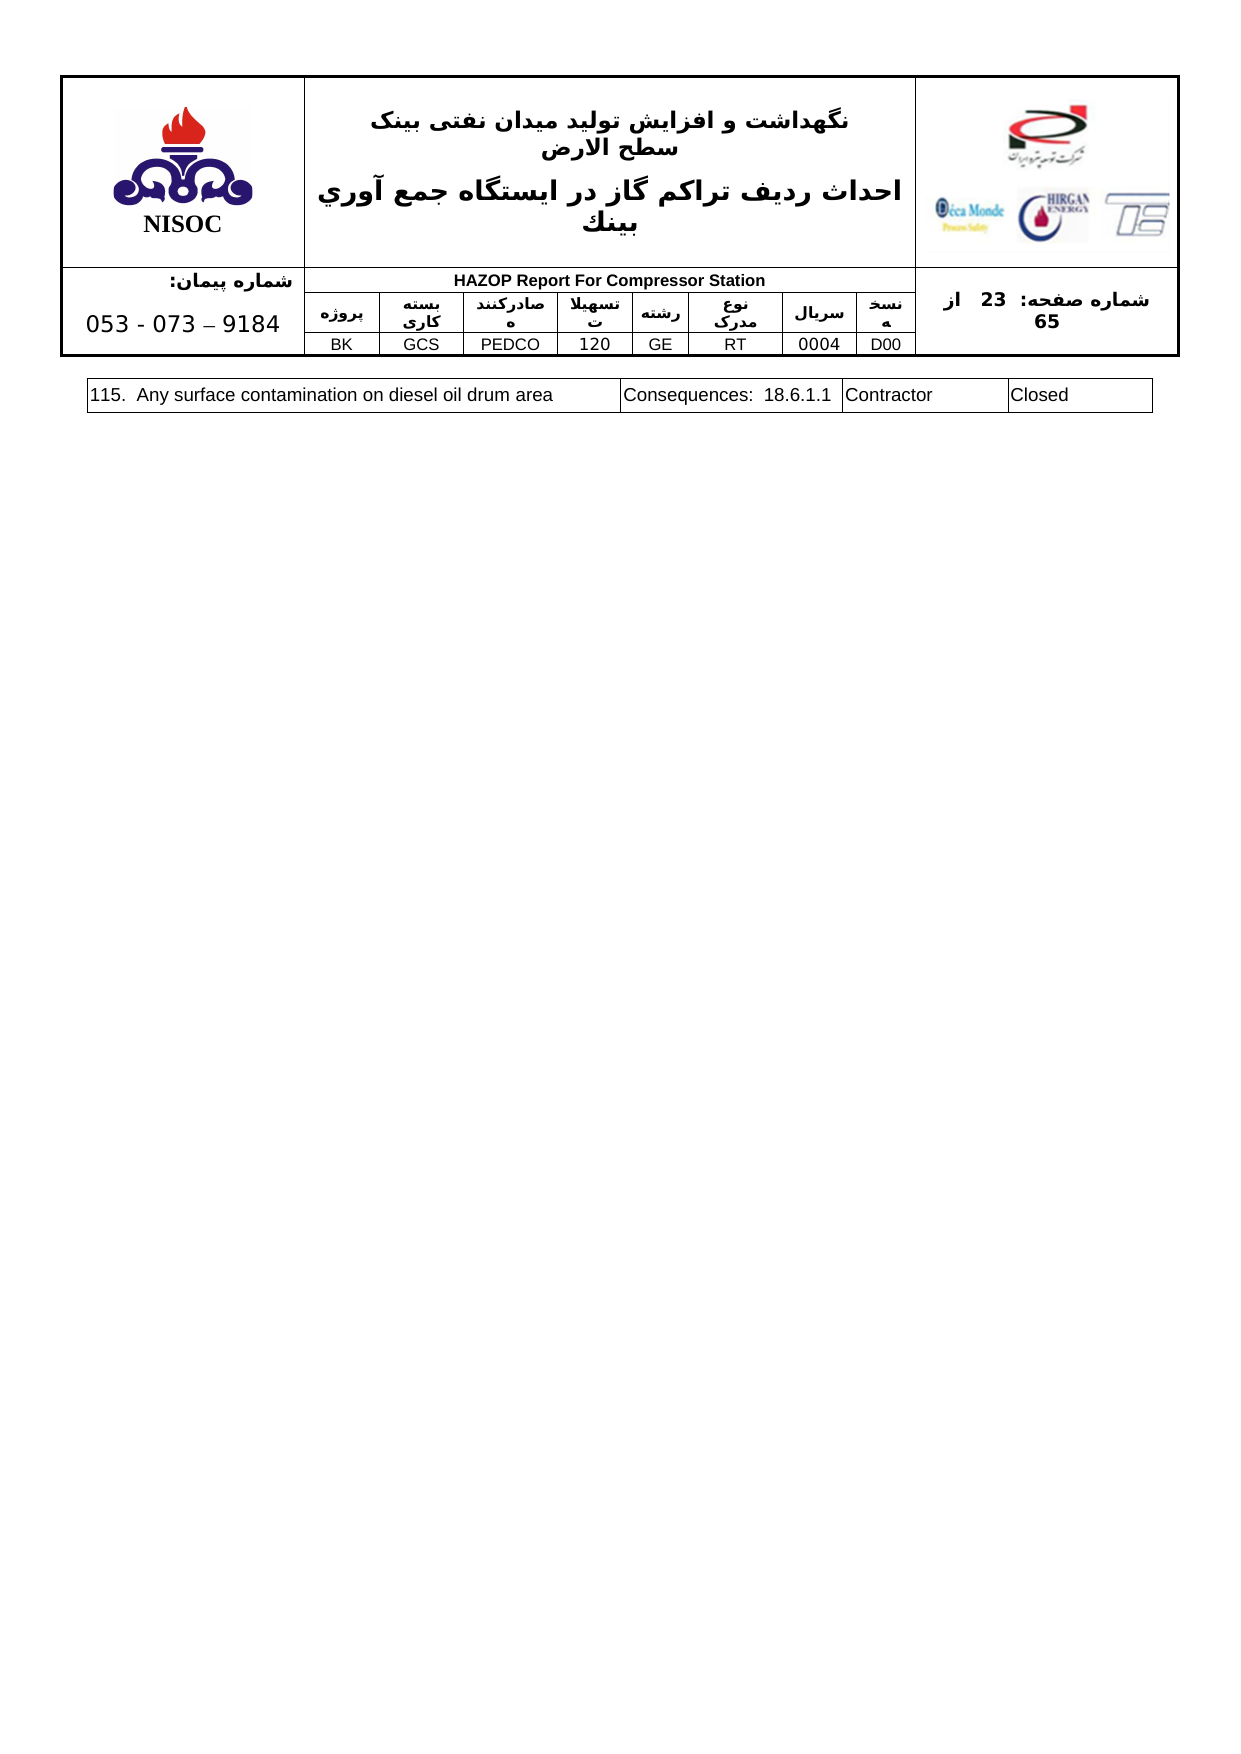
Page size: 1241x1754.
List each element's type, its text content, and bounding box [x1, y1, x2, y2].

table_cell Contractor [843, 379, 1008, 412]
table_cell Consequences: 18.6.1.1 [621, 379, 842, 412]
picture [113, 107, 253, 209]
table_cell 115. Any surface contamination on diesel oil drum area [88, 379, 620, 412]
table_cell Closed [1009, 379, 1152, 412]
picture [925, 99, 1171, 254]
